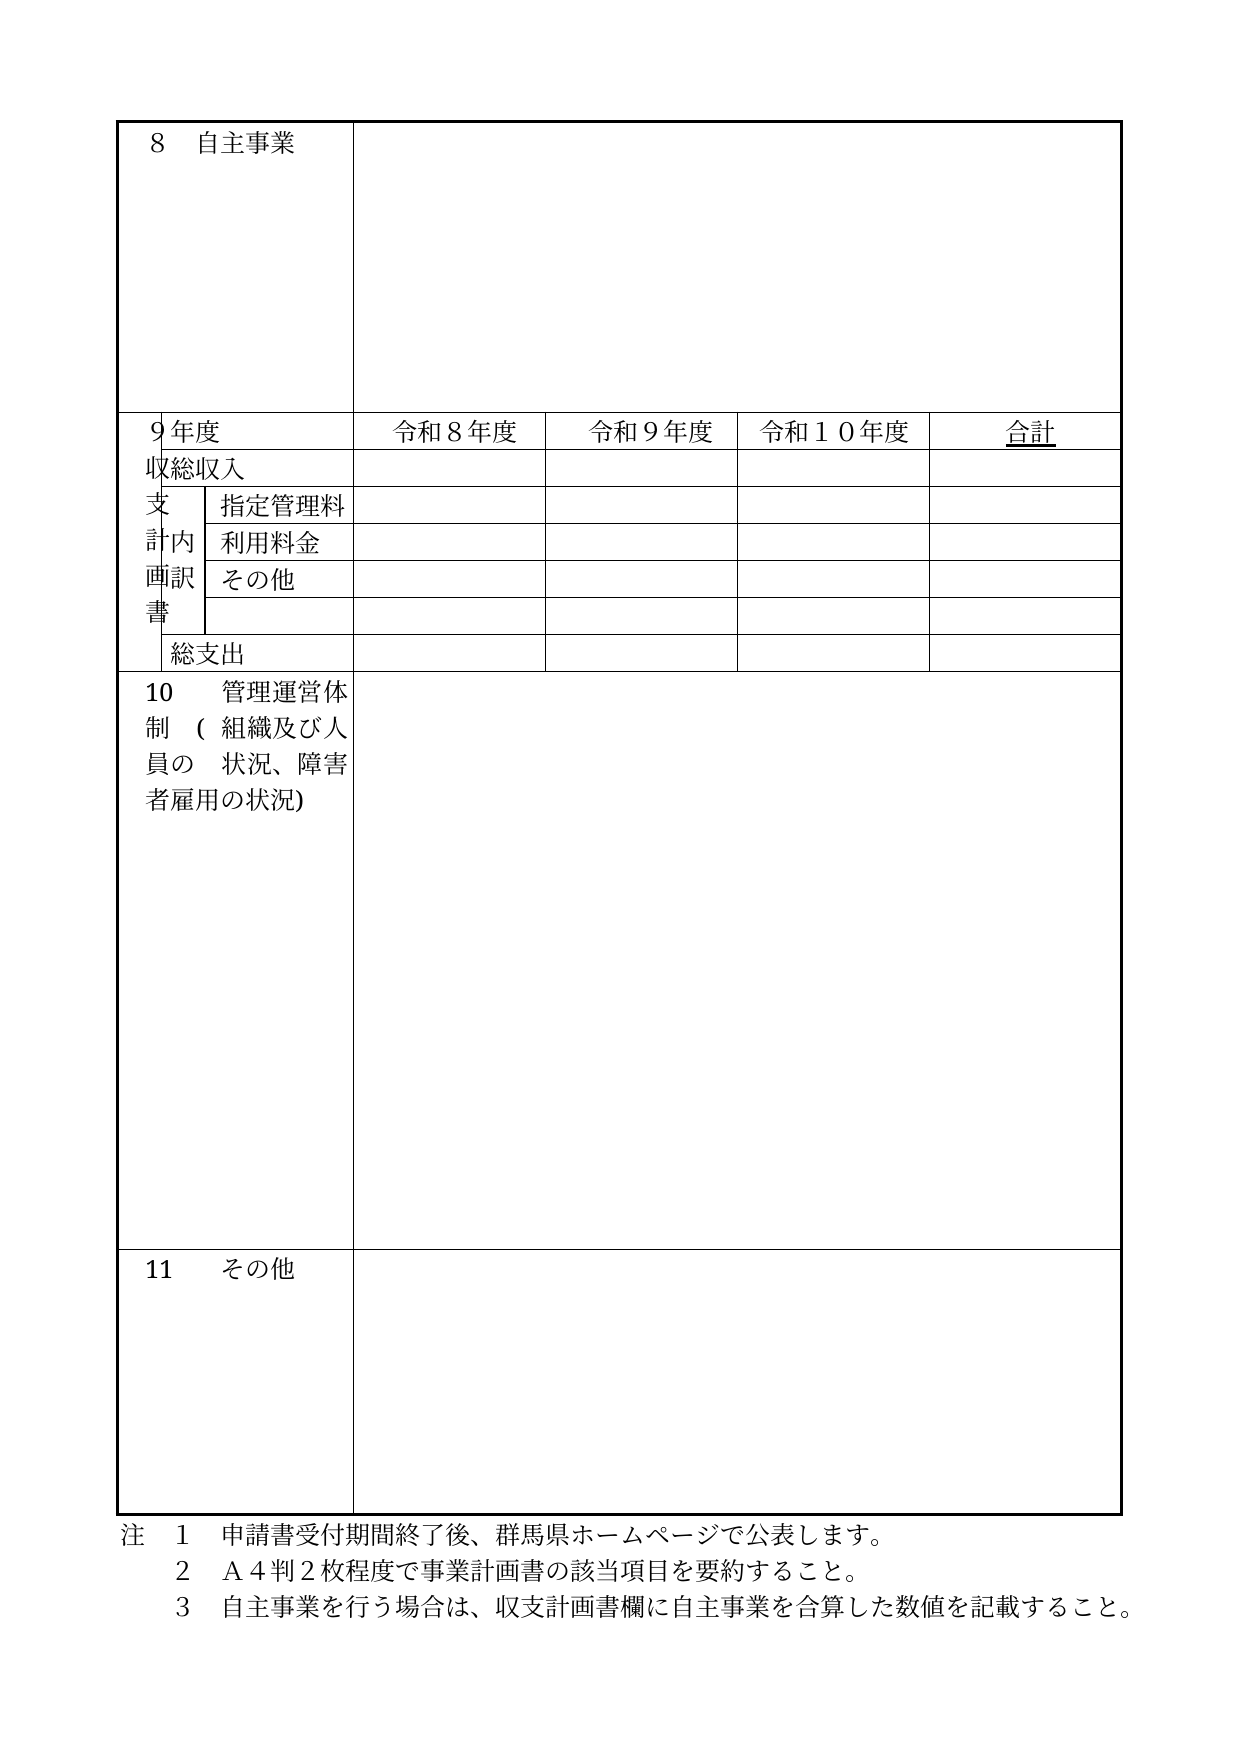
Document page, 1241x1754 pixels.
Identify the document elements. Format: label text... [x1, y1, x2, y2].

table_cell [738, 524, 929, 560]
table_cell [546, 635, 737, 671]
table_cell [546, 524, 737, 560]
text ３ 自主事業を行う場合は、収支計画書欄に自主事業を合算した数値を記載すること。 [120, 1588, 1120, 1624]
table_cell [546, 487, 737, 523]
table_cell 11 その他 [119, 1250, 353, 1513]
table_cell 内 訳 [162, 487, 204, 634]
table_cell [354, 561, 545, 597]
table_cell [930, 450, 1120, 486]
table_cell [354, 450, 545, 486]
table_cell 利用料金 [206, 524, 353, 560]
table_cell [546, 561, 737, 597]
table_cell [738, 598, 929, 634]
table_cell 10 管理運営体制 (組織及び人員の 状況、障害者雇用の状況) [119, 672, 353, 1249]
table_header [354, 123, 1120, 412]
table_cell [930, 487, 1120, 523]
table_cell [738, 487, 929, 523]
table_cell [546, 450, 737, 486]
table_cell [354, 635, 545, 671]
text ２ Ａ４判２枚程度で事業計画書の該当項目を要約すること。 [120, 1552, 1120, 1588]
table_cell 令和８年度 [354, 413, 545, 449]
table_header ８ 自主事業 [119, 123, 353, 412]
table_cell [930, 524, 1120, 560]
text 注 １ 申請書受付期間終了後、群馬県ホームページで公表します。 [120, 1516, 1120, 1552]
table_cell 総支出 [162, 635, 353, 671]
table_cell [354, 524, 545, 560]
table_cell [354, 598, 545, 634]
table_cell [206, 598, 353, 634]
table_cell 指定管理料 [206, 487, 353, 523]
table_cell 年度 [162, 413, 353, 449]
table_cell [930, 598, 1120, 634]
table_cell 総収入 [162, 450, 353, 486]
table_cell [546, 598, 737, 634]
table_cell 令和９年度 [546, 413, 737, 449]
table_cell [930, 635, 1120, 671]
table_cell ９ 収 支 計 画 書 [119, 413, 161, 671]
table_cell [354, 1250, 1120, 1513]
table_cell [738, 450, 929, 486]
table_cell 令和１０年度 [738, 413, 929, 449]
table_cell [354, 487, 545, 523]
table_cell [354, 672, 1120, 1249]
table_cell [738, 635, 929, 671]
table_cell 合計 [930, 413, 1120, 449]
table_cell [738, 561, 929, 597]
table_cell [930, 561, 1120, 597]
table_cell その他 [206, 561, 353, 597]
